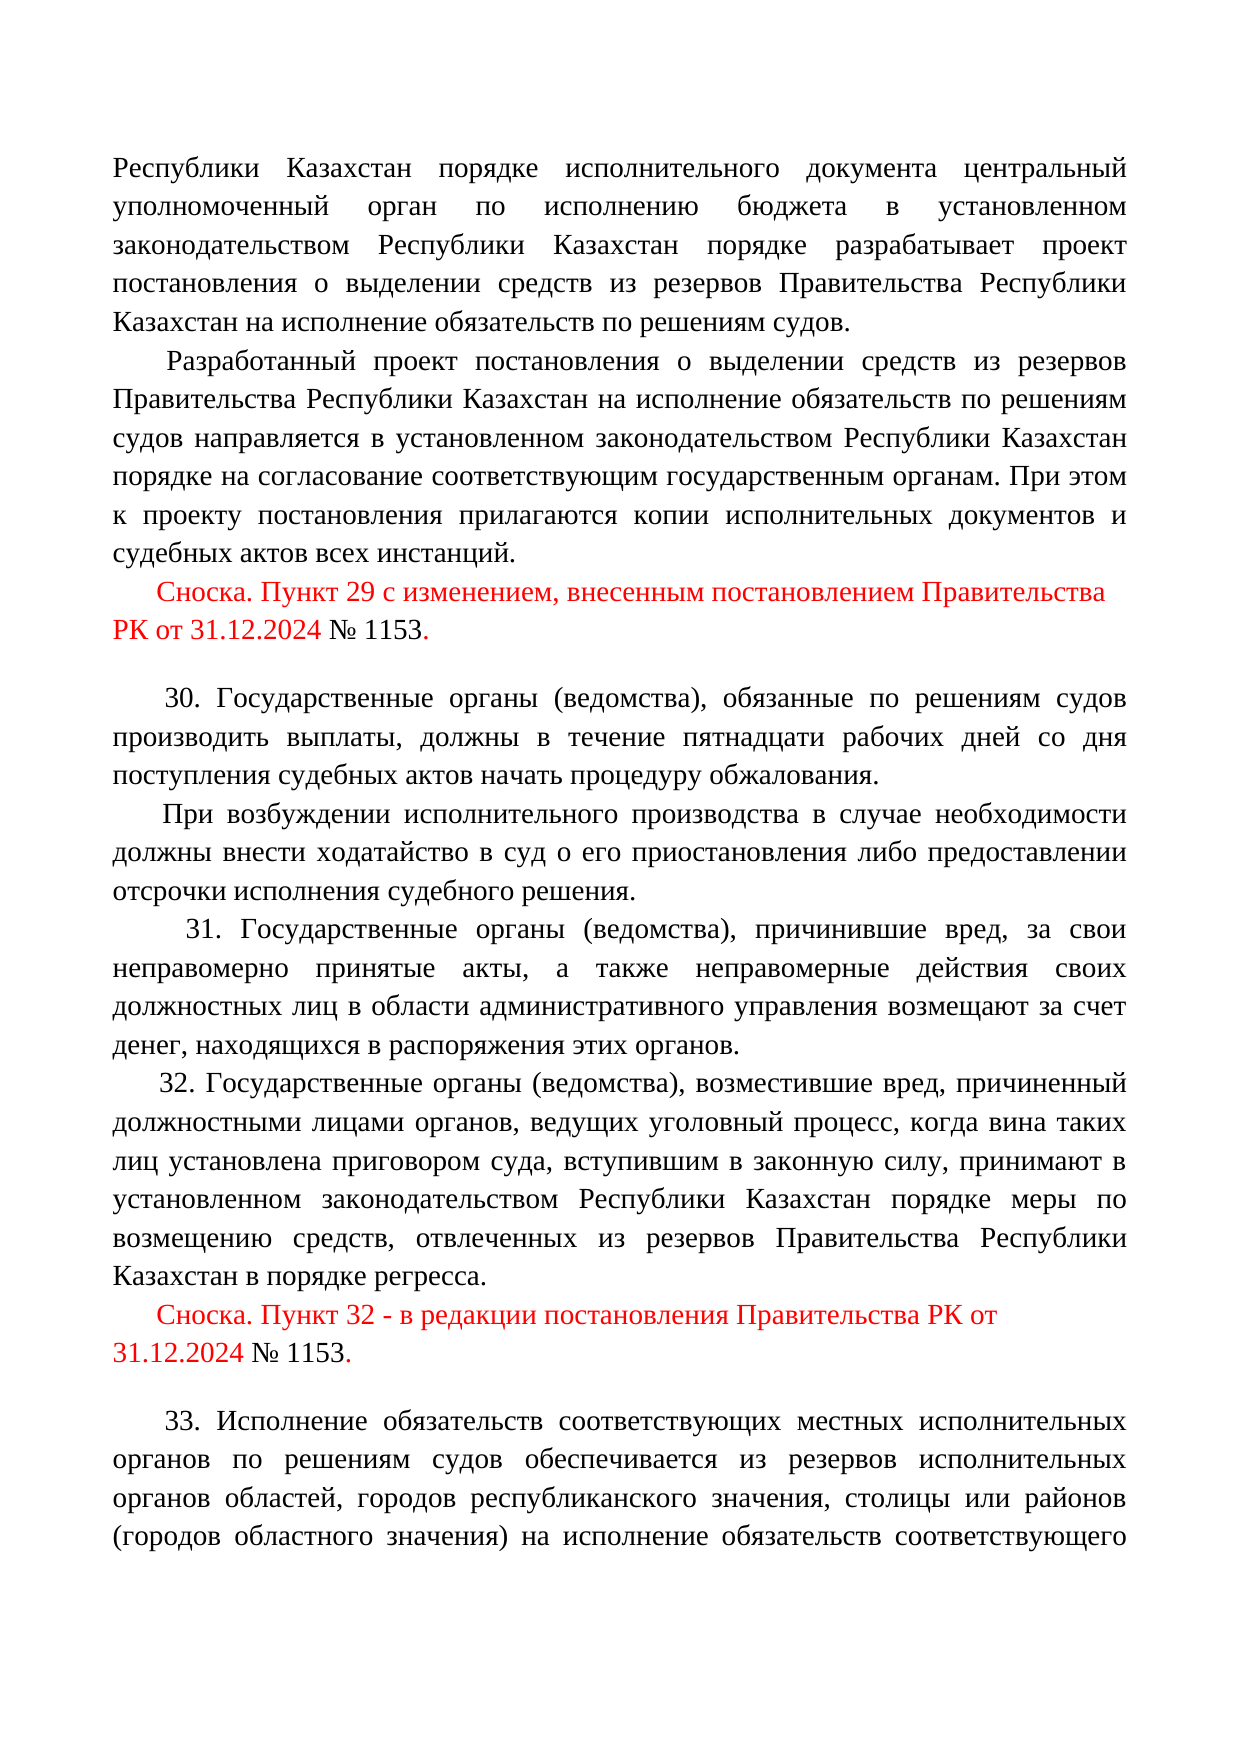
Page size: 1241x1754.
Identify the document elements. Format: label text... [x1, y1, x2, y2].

text 30. Государственные органы (ведомства), обязанные по решениям судов производить выплаты, должны в течение пятнадцати рабочих дней со дня поступления судебных актов начать процедуру обжалования. [112, 680, 1128, 791]
text Разработанный проект постановления о выделении средств из резервов Правительства Республики Казахстан на исполнение обязательств по решениям судов направляется в установленном законодательством Республики Казахстан порядке на согласование соответствующим государственным органам. При этом к проекту постановления прилагаются копии исполнительных документов и судебных актов всех инстанций. [112, 343, 1128, 569]
text Сноска. Пункт 32 - в редакции постановления Правительства РК от 31.12.2024 № 1153. [112, 1297, 1128, 1399]
text 32. Государственные органы (ведомства), возместившие вред, причиненный должностными лицами органов, ведущих уголовный процесс, когда вина таких лиц установлена приговором суда, вступившим в законную силу, принимают в установленном законодательством Республики Казахстан порядке меры по возмещению средств, отвлеченных из резервов Правительства Республики Казахстан в порядке регресса. [112, 1066, 1128, 1292]
text 31. Государственные органы (ведомства), причинившие вред, за свои неправомерно принятые акты, а также неправомерные действия своих должностных лиц в области административного управления возмещают за счет денег, находящихся в распоряжения этих органов. [112, 911, 1128, 1061]
text Сноска. Пункт 29 с изменением, внесенным постановлением Правительства РК от 31.12.2024 № 1153. [112, 574, 1128, 676]
text При возбуждении исполнительного производства в случае необходимости должны внести ходатайство в суд о его приостановления либо предоставлении отсрочки исполнения судебного решения. [112, 796, 1128, 906]
